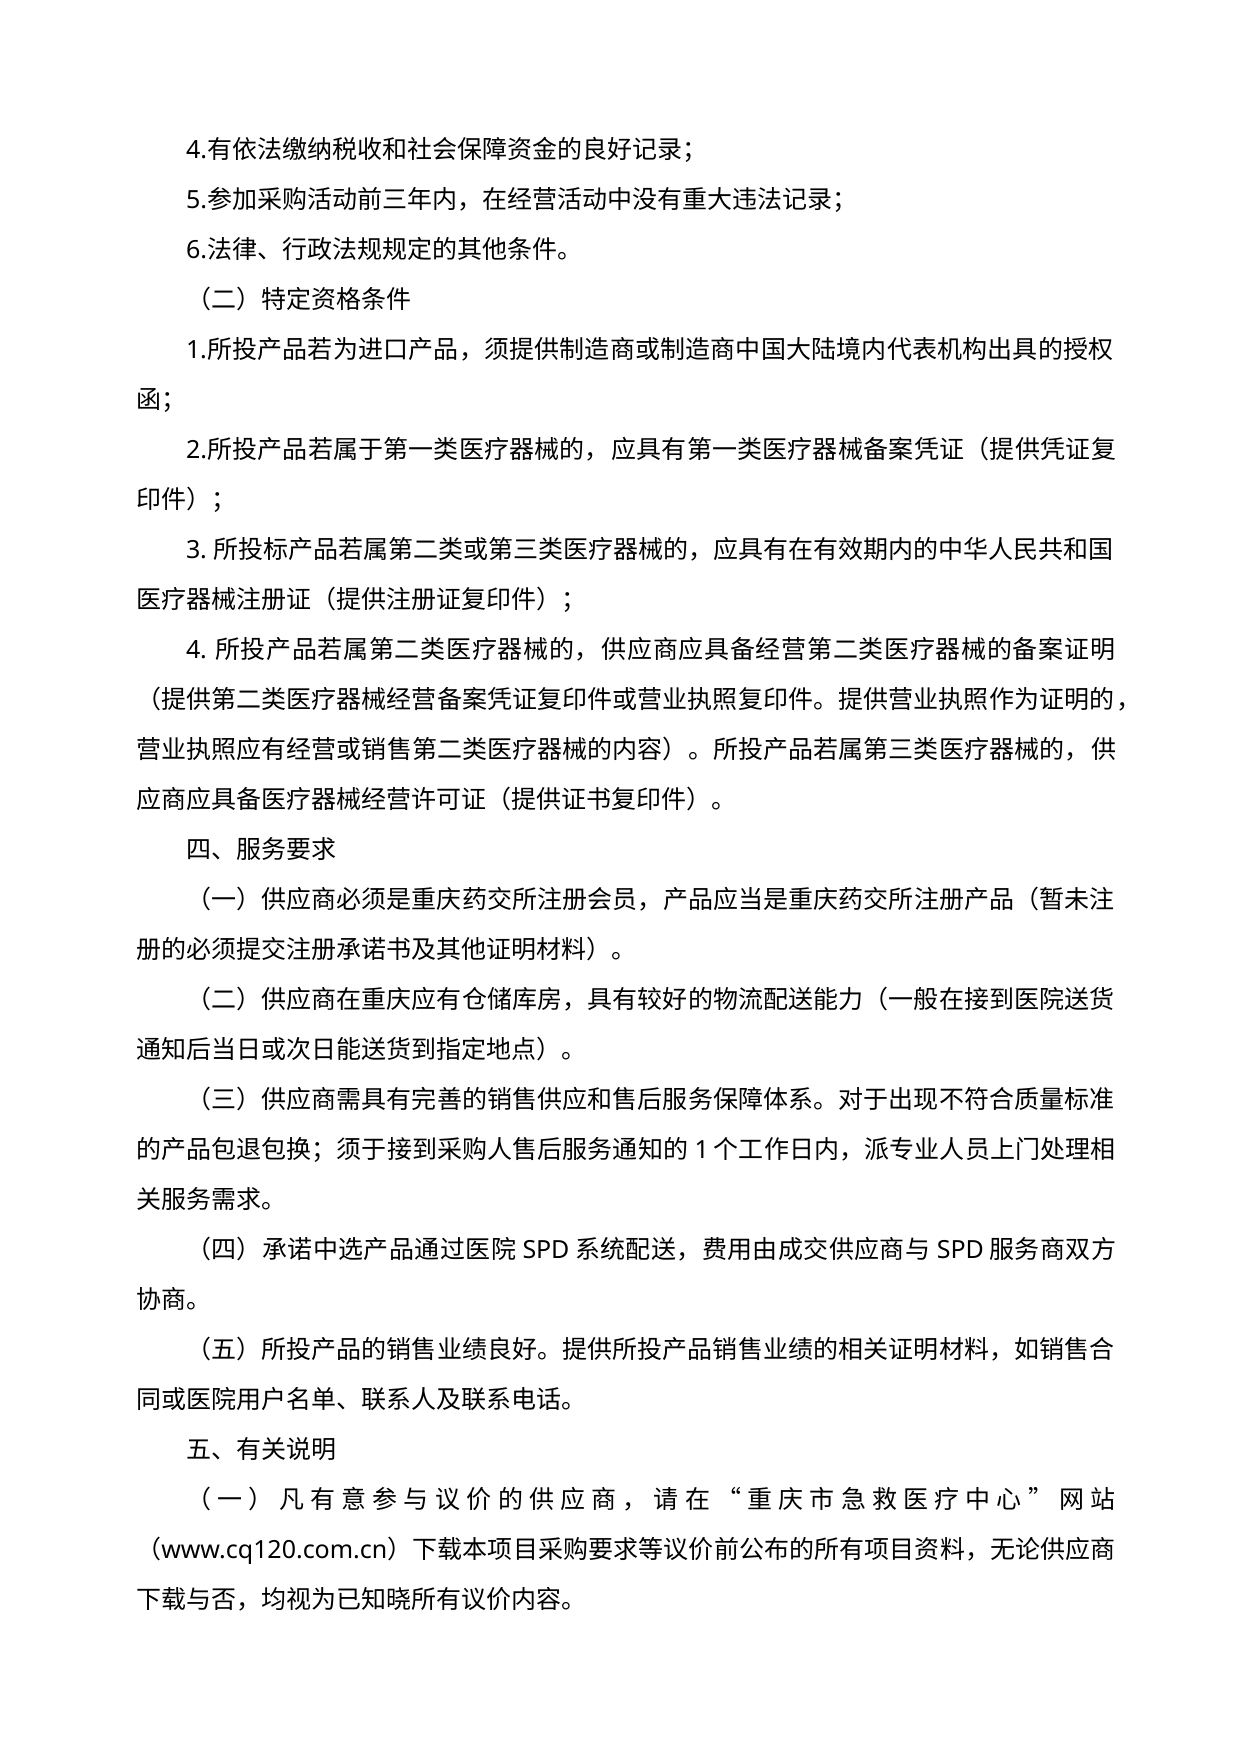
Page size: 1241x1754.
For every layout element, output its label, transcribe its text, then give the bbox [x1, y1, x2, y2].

text （一）供应商必须是重庆药交所注册会员，产品应当是重庆药交所注册产品（暂未注册的必须提交注册承诺书及其他证明材料）。 [136, 868, 1116, 968]
text 4.有依法缴纳税收和社会保障资金的良好记录； [136, 118, 1116, 168]
text 2.所投产品若属于第一类医疗器械的，应具有第一类医疗器械备案凭证（提供凭证复印件）； [136, 418, 1116, 518]
text 5.参加采购活动前三年内，在经营活动中没有重大违法记录； [136, 168, 1116, 218]
text 3. 所投标产品若属第二类或第三类医疗器械的，应具有在有效期内的中华人民共和国医疗器械注册证（提供注册证复印件）； [136, 518, 1116, 618]
text 四、服务要求 [136, 818, 1116, 868]
text （一）凡有意参与议价的供应商，请在“重庆市急救医疗中心”网站（www.cq120.com.cn）下载本项目采购要求等议价前公布的所有项目资料，无论供应商下载与否，均视为已知晓所有议价内容。 [136, 1468, 1116, 1618]
text 6.法律、行政法规规定的其他条件。 [136, 218, 1116, 268]
text （二）特定资格条件 [136, 268, 1116, 318]
text （二）供应商在重庆应有仓储库房，具有较好的物流配送能力（一般在接到医院送货通知后当日或次日能送货到指定地点）。 [136, 968, 1116, 1068]
text 4. 所投产品若属第二类医疗器械的，供应商应具备经营第二类医疗器械的备案证明（提供第二类医疗器械经营备案凭证复印件或营业执照复印件。提供营业执照作为证明的，营业执照应有经营或销售第二类医疗器械的内容）。所投产品若属第三类医疗器械的，供应商应具备医疗器械经营许可证（提供证书复印件）。 [136, 618, 1116, 818]
text 1.所投产品若为进口产品，须提供制造商或制造商中国大陆境内代表机构出具的授权函； [136, 318, 1116, 418]
text （三）供应商需具有完善的销售供应和售后服务保障体系。对于出现不符合质量标准的产品包退包换；须于接到采购人售后服务通知的1个工作日内，派专业人员上门处理相关服务需求。 [136, 1068, 1116, 1218]
text 五、有关说明 [136, 1418, 1116, 1468]
text （五）所投产品的销售业绩良好。提供所投产品销售业绩的相关证明材料，如销售合同或医院用户名单、联系人及联系电话。 [136, 1318, 1116, 1418]
text （四）承诺中选产品通过医院SPD系统配送，费用由成交供应商与SPD服务商双方协商。 [136, 1218, 1116, 1318]
